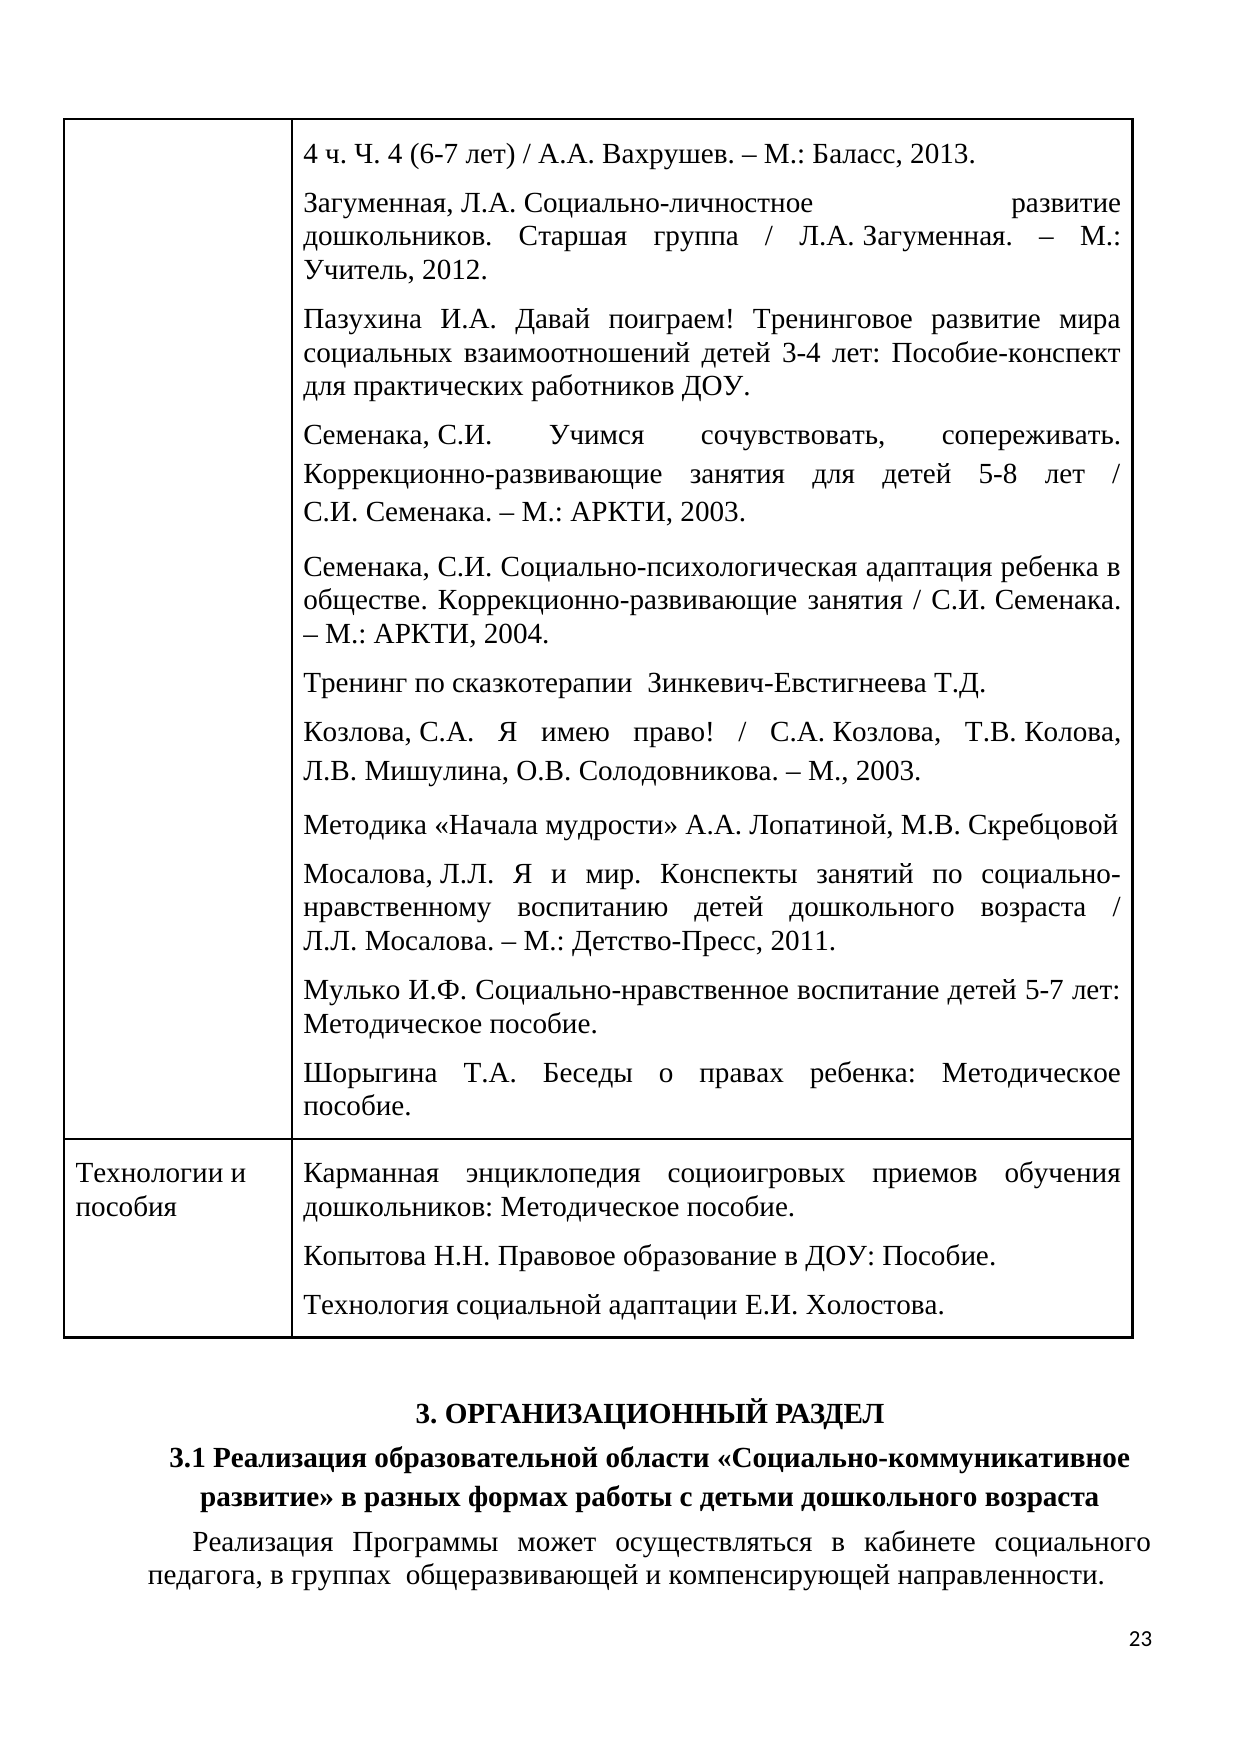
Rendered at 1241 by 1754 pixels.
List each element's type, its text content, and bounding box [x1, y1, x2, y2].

table_cell Карманная энциклопедия социоигровых приемов обучения дошкольников: Методическое пособие. Копытова Н.Н. Правовое образование в ДОУ: Пособие. Технология социальной адаптации Е.И. Холостова. [293, 1140, 1131, 1336]
text Реализация Программы может осуществляться в кабинете социального педагога, в группах общеразвивающей и компенсирующей направленности. [148, 1524, 1152, 1591]
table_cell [65, 120, 291, 1138]
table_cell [293, 120, 1131, 1138]
subtitle 3.1 Реализация образовательной области «Социально-коммуникативное развитие» в разных формах работы с детьми дошкольного возраста [148, 1441, 1152, 1513]
subtitle 3. Организационный раздел [148, 1396, 1152, 1429]
table_cell Технологии и пособия [65, 1140, 291, 1336]
